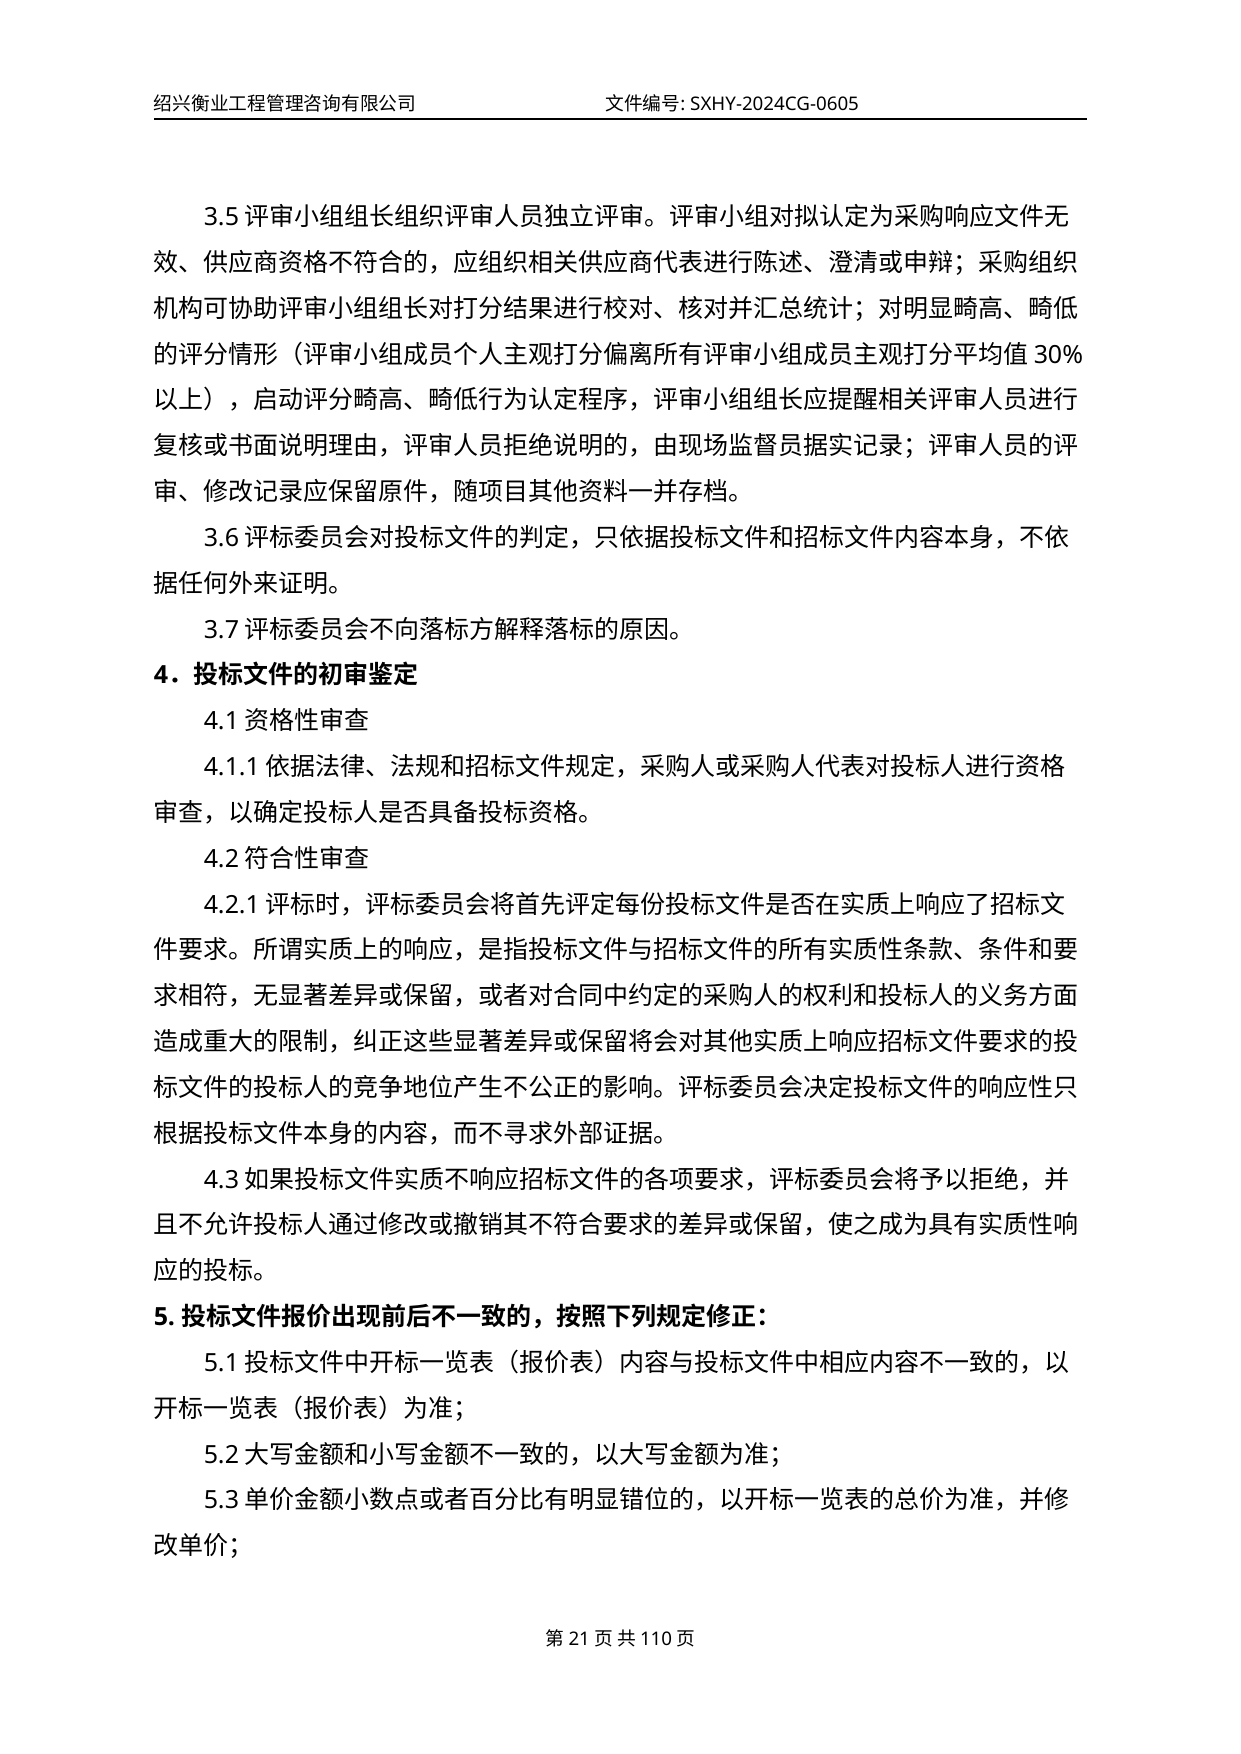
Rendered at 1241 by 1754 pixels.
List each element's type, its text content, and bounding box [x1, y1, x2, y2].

text 3.6评标委员会对投标文件的判定，只依据投标文件和招标文件内容本身，不依据任何外来证明。 [153, 510, 1087, 601]
text 4.2符合性审查 [153, 831, 1087, 876]
text 4.1.1依据法律、法规和招标文件规定，采购人或采购人代表对投标人进行资格审查，以确定投标人是否具备投标资格。 [153, 739, 1087, 831]
text 4.3如果投标文件实质不响应招标文件的各项要求，评标委员会将予以拒绝，并且不允许投标人通过修改或撤销其不符合要求的差异或保留，使之成为具有实质性响应的投标。 [153, 1151, 1087, 1289]
text 5. 投标文件报价出现前后不一致的，按照下列规定修正： [153, 1289, 1087, 1335]
text 4.1资格性审查 [153, 693, 1087, 739]
text 3.7评标委员会不向落标方解释落标的原因。 [153, 601, 1087, 647]
text 4.2.1评标时，评标委员会将首先评定每份投标文件是否在实质上响应了招标文件要求。所谓实质上的响应，是指投标文件与招标文件的所有实质性条款、条件和要求相符，无显著差异或保留，或者对合同中约定的采购人的权利和投标人的义务方面造成重大的限制，纠正这些显著差异或保留将会对其他实质上响应招标文件要求的投标文件的投标人的竞争地位产生不公正的影响。评标委员会决定投标文件的响应性只根据投标文件本身的内容，而不寻求外部证据。 [153, 876, 1087, 1151]
text 5.2大写金额和小写金额不一致的，以大写金额为准； [153, 1426, 1087, 1472]
text 5.1投标文件中开标一览表（报价表）内容与投标文件中相应内容不一致的，以开标一览表（报价表）为准； [153, 1335, 1087, 1426]
text 5.3单价金额小数点或者百分比有明显错位的，以开标一览表的总价为准，并修改单价； [153, 1472, 1087, 1564]
text 4．投标文件的初审鉴定 [153, 647, 1087, 693]
text 3.5评审小组组长组织评审人员独立评审。评审小组对拟认定为采购响应文件无效、供应商资格不符合的，应组织相关供应商代表进行陈述、澄清或申辩；采购组织机构可协助评审小组组长对打分结果进行校对、核对并汇总统计；对明显畸高、畸低的评分情形（评审小组成员个人主观打分偏离所有评审小组成员主观打分平均值30%以上），启动评分畸高、畸低行为认定程序，评审小组组长应提醒相关评审人员进行复核或书面说明理由，评审人员拒绝说明的，由现场监督员据实记录；评审人员的评审、修改记录应保留原件，随项目其他资料一并存档。 [153, 189, 1087, 510]
